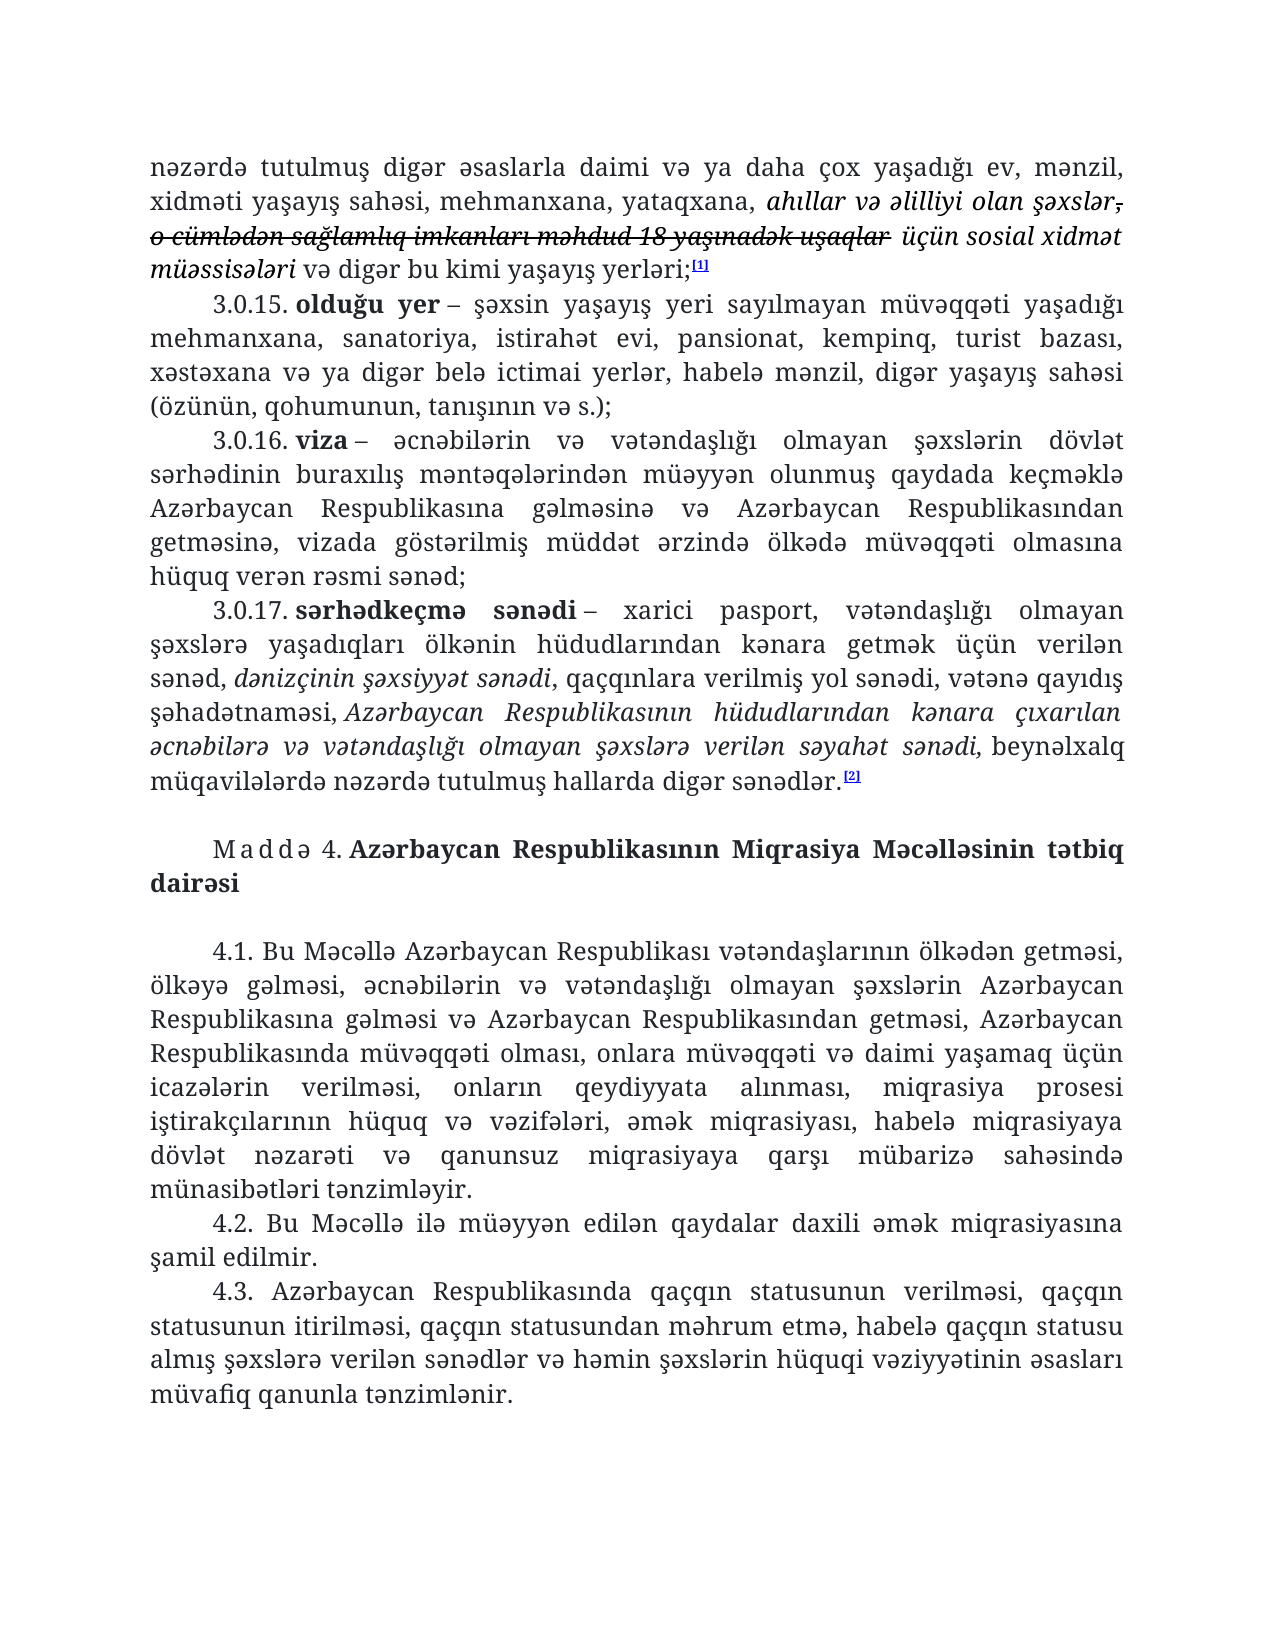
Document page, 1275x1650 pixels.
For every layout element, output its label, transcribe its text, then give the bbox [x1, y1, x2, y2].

text 3.0.16. viza – əcnəbilərin və vətəndaşlığı olmayan şəxslərin dövlət sərhədinin buraxılış məntəqələrindən müəyyən olunmuş qaydada keçməklə Azərbaycan Respublikasına gəlməsinə və Azərbaycan Respublikasından getməsinə, vizada göstərilmiş müddət ərzində ölkədə müvəqqəti olmasına hüquq verən rəsmi sənəd; [150, 422, 1125, 593]
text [150, 150, 1125, 286]
text 3.0.17. sərhədkeçmə sənədi – xarici pasport, vətəndaşlığı olmayan şəxslərə yaşadıqları ölkənin hüdudlarından kənara getmək üçün verilən sənəd, dənizçinin şəxsiyyət sənədi, qaçqınlara verilmiş yol sənədi, vətənə qayıdış şəhadətnaməsi, Azərbaycan Respublikasının hüdudlarından kənara çıxarılan əcnəbilərə və vətəndaşlığı olmayan şəxslərə verilən səyahət sənədi, beynəlxalq müqavilələrdə nəzərdə tutulmuş hallarda digər sənədlər.[2] [150, 593, 1125, 797]
text 3.0.15. olduğu yer – şəxsin yaşayış yeri sayılmayan müvəqqəti yaşadığı mehmanxana, sanatoriya, istirahət evi, pansionat, kempinq, turist bazası, xəstəxana və ya digər belə ictimai yerlər, habelə mənzil, digər yaşayış sahəsi (özünün, qohumunun, tanışının və s.); [150, 286, 1125, 422]
text 4.2. Bu Məcəllə ilə müəyyən edilən qaydalar daxili əmək miqrasiyasına şamil edilmir. [150, 1206, 1125, 1274]
text 4.3. Azərbaycan Respublikasında qaçqın statusunun verilməsi, qaçqın statusunun itirilməsi, qaçqın statusundan məhrum etmə, habelə qaçqın statusu almış şəxslərə verilən sənədlər və həmin şəxslərin hüquqi vəziyyətinin əsasları müvafiq qanunla tənzimlənir. [150, 1274, 1125, 1410]
text 4.1. Bu Məcəllə Azərbaycan Respublikası vətəndaşlarının ölkədən getməsi, ölkəyə gəlməsi, əcnəbilərin və vətəndaşlığı olmayan şəxslərin Azərbaycan Respublikasına gəlməsi və Azərbaycan Respublikasından getməsi, Azərbaycan Respublikasında müvəqqəti olması, onlara müvəqqəti və daimi yaşamaq üçün icazələrin verilməsi, onların qeydiyyata alınması, miqrasiya prosesi iştirakçılarının hüquq və vəzifələri, əmək miqrasiyası, habelə miqrasiyaya dövlət nəzarəti və qanunsuz miqrasiyaya qarşı mübarizə sahəsində münasibətləri tənzimləyir. [150, 933, 1125, 1206]
text Maddə 4. Azərbaycan Respublikasının Miqrasiya Məcəlləsinin tətbiq dairəsi [150, 831, 1125, 899]
